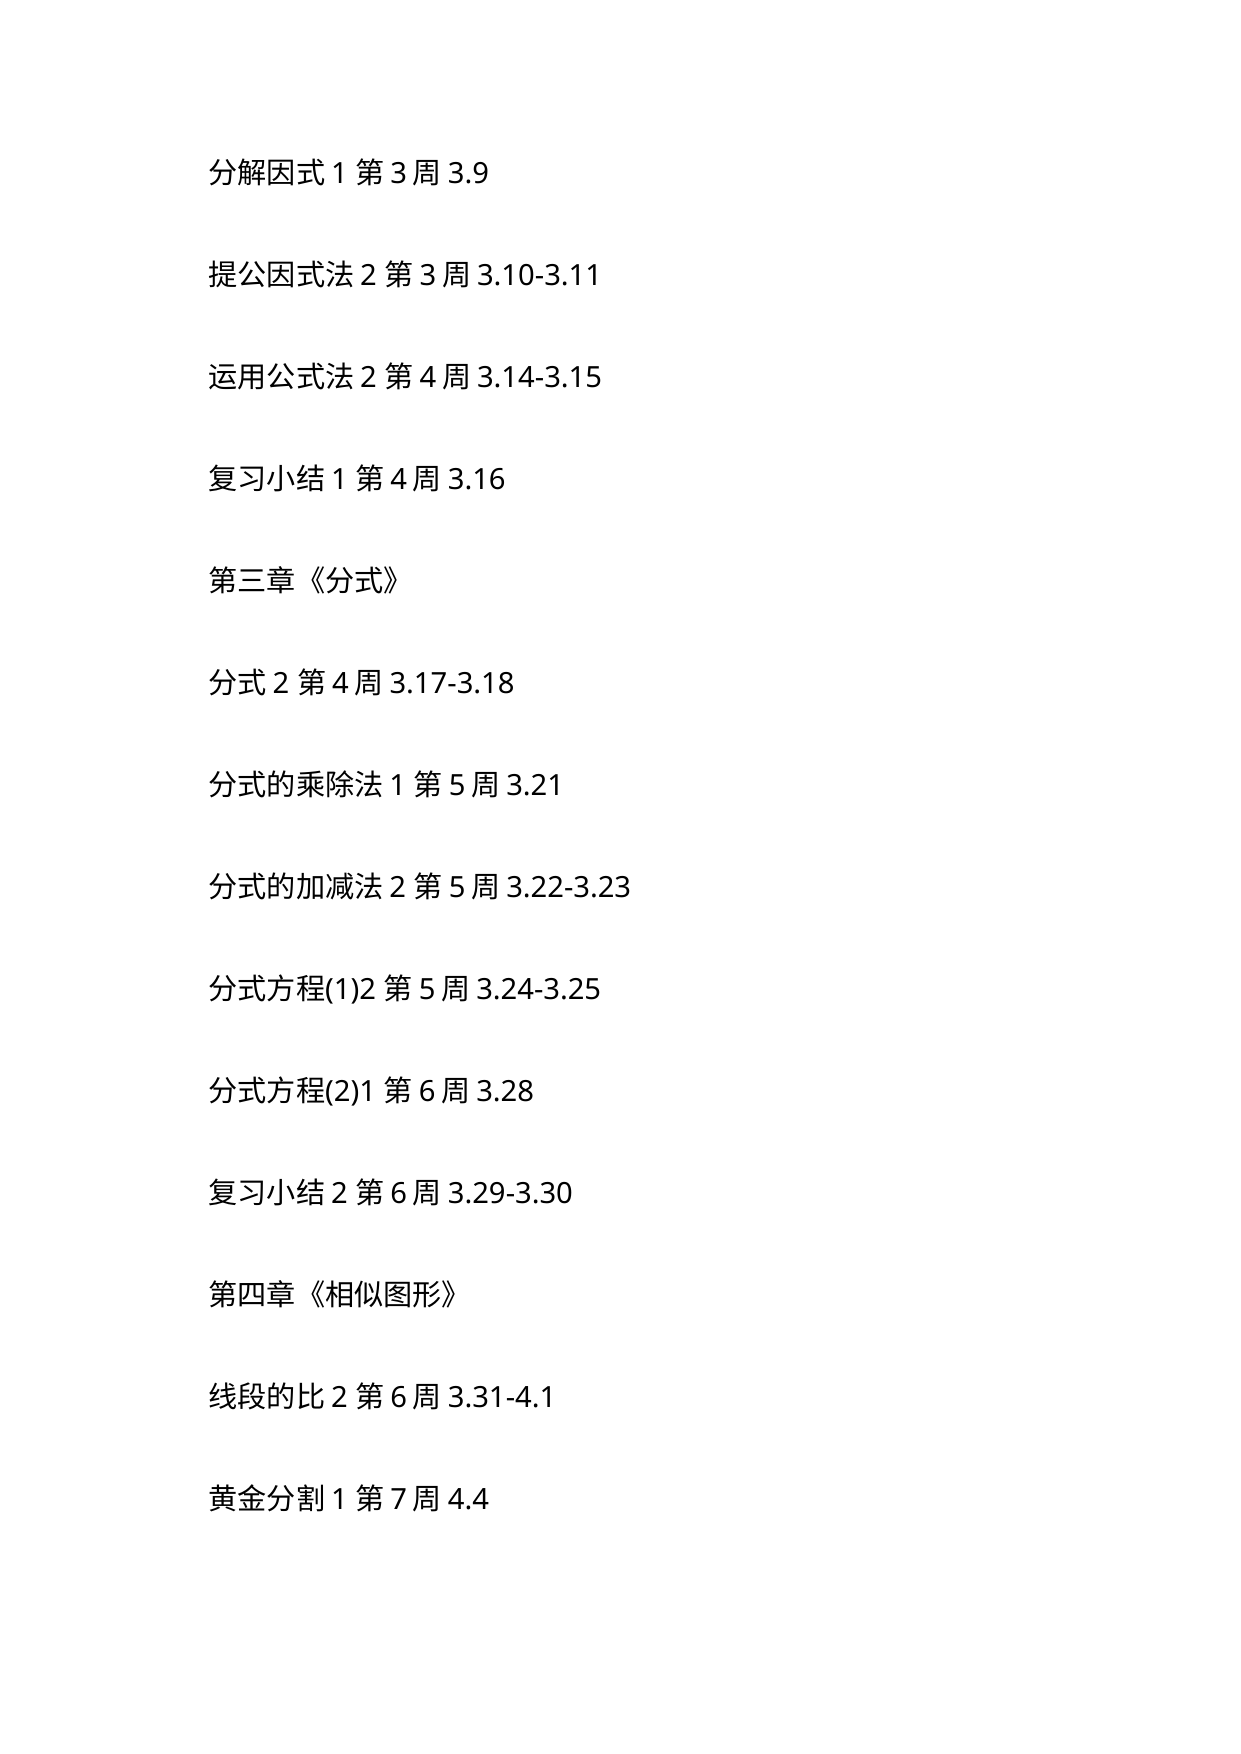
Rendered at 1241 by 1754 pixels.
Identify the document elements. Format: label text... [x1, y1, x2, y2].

text 分式2 第4周3.17-3.18 [150, 660, 1090, 702]
text 黄金分割1 第7周4.4 [150, 1475, 1090, 1518]
text 复习小结1 第4周3.16 [150, 456, 1090, 498]
text 分式方程(1)2 第5周3.24-3.25 [150, 966, 1090, 1008]
text 分式的乘除法1 第5周3.21 [150, 762, 1090, 804]
text 运用公式法2 第4周3.14-3.15 [150, 354, 1090, 396]
text 分式的加减法2 第5周3.22-3.23 [150, 864, 1090, 906]
text 提公因式法2 第3周3.10-3.11 [150, 252, 1090, 294]
text 第三章《分式》 [150, 558, 1090, 600]
text 分解因式1 第3周3.9 [150, 150, 1090, 192]
text 线段的比2 第6周3.31-4.1 [150, 1373, 1090, 1416]
text 分式方程(2)1 第6周3.28 [150, 1068, 1090, 1110]
text 复习小结2 第6周3.29-3.30 [150, 1169, 1090, 1212]
text 第四章《相似图形》 [150, 1272, 1090, 1314]
